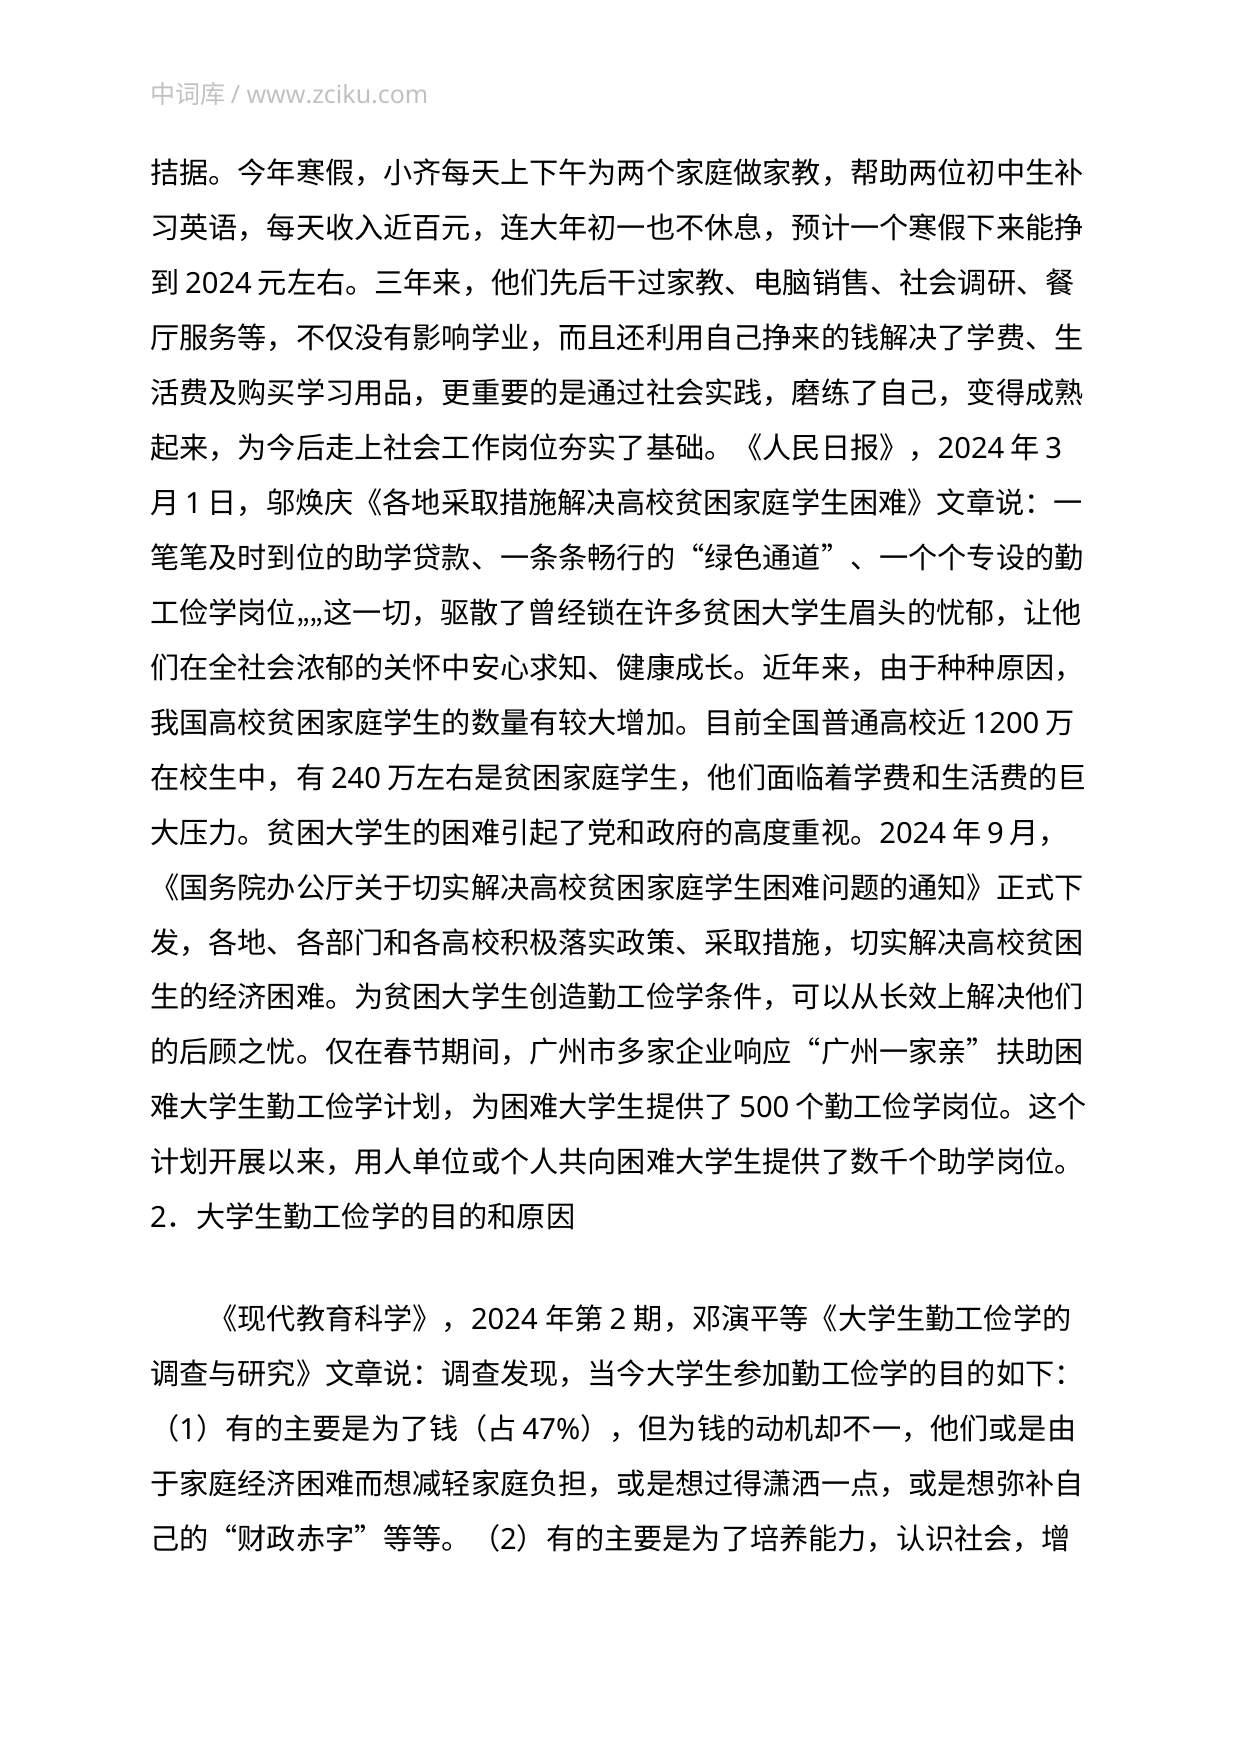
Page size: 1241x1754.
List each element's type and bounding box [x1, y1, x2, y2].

text [150, 1296, 1090, 1558]
text [150, 150, 1090, 1236]
